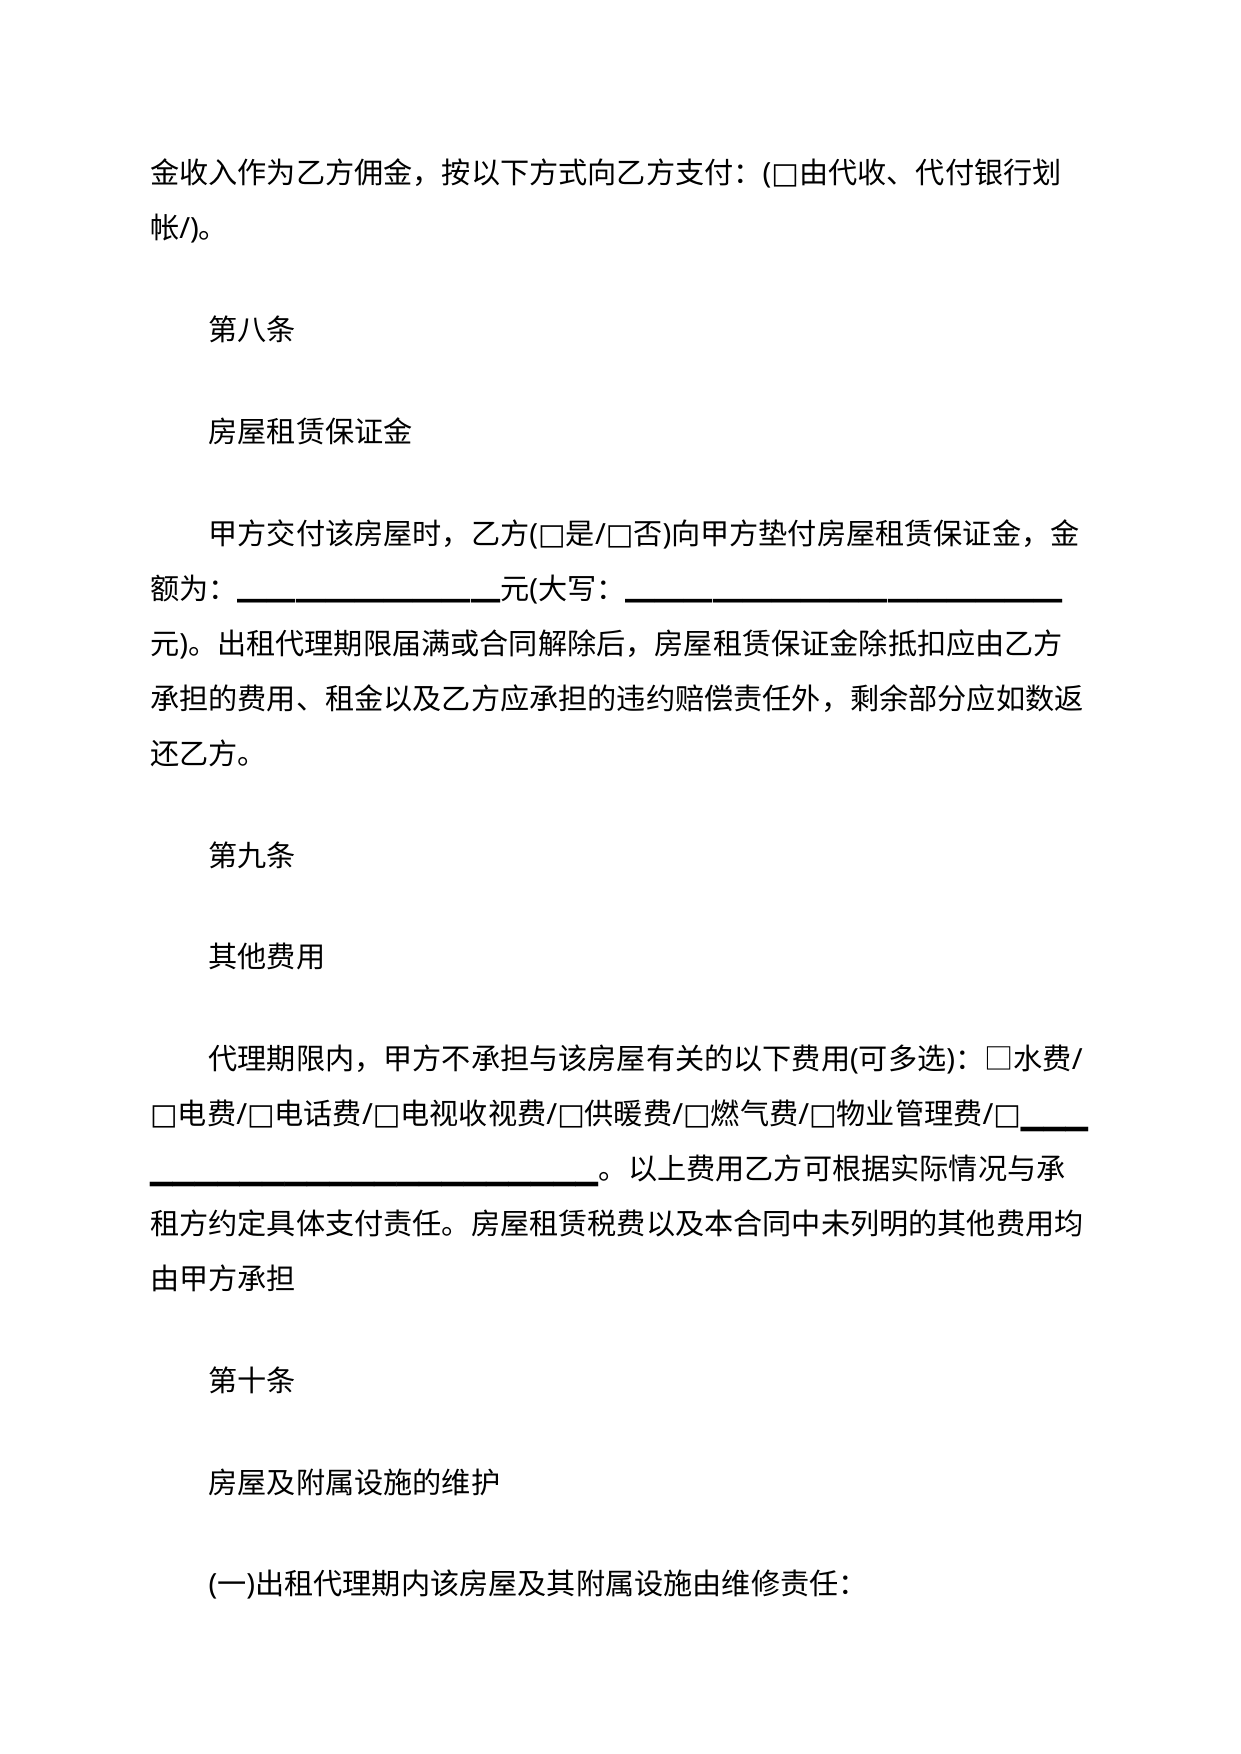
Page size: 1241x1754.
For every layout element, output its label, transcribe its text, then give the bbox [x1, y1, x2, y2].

text 第九条 [150, 832, 1090, 874]
text 代理期限内，甲方不承担与该房屋有关的以下费用(可多选)：□水费/□电费/□电话费/□电视收视费/□供暖费/□燃气费/□物业管理费/□▁▁▁▁▁▁▁▁▁▁▁▁▁▁▁▁▁▁▁▁▁▁▁。以上费用乙方可根据实际情况与承租方约定具体支付责任。房屋租赁税费以及本合同中未列明的其他费用均由甲方承担 [150, 1036, 1090, 1298]
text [150, 150, 1090, 247]
text 第八条 [150, 307, 1090, 349]
text 第十条 [150, 1357, 1090, 1400]
text 甲方交付该房屋时，乙方(□是/□否)向甲方垫付房屋租赁保证金，金额为：▁▁▁▁▁▁▁▁▁元(大写：▁▁▁▁▁▁▁▁▁▁▁▁▁▁▁元)。出租代理期限届满或合同解除后，房屋租赁保证金除抵扣应由乙方承担的费用、租金以及乙方应承担的违约赔偿责任外，剩余部分应如数返还乙方。 [150, 511, 1090, 773]
text (一)出租代理期内该房屋及其附属设施由维修责任： [150, 1561, 1090, 1603]
text 房屋及附属设施的维护 [150, 1459, 1090, 1501]
text 房屋租赁保证金 [150, 409, 1090, 451]
text 其他费用 [150, 934, 1090, 976]
